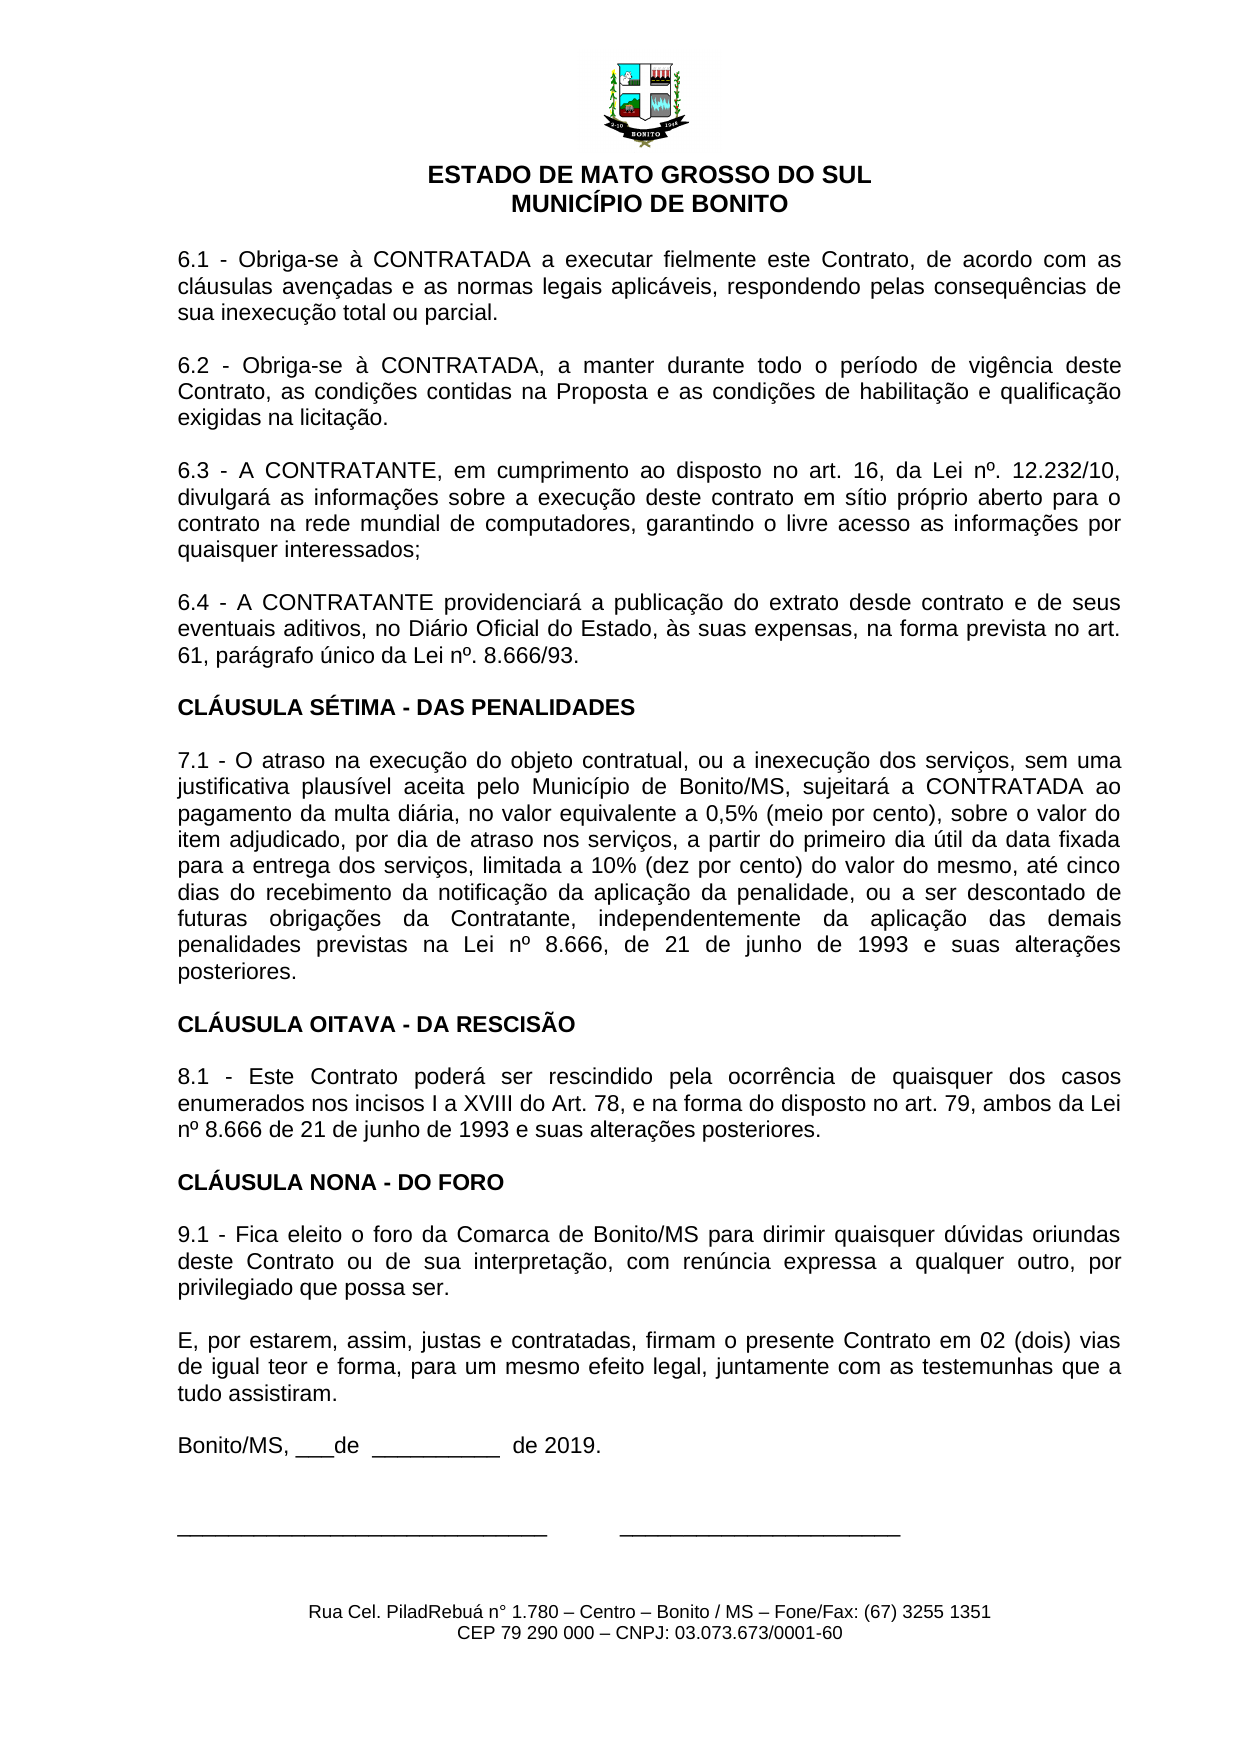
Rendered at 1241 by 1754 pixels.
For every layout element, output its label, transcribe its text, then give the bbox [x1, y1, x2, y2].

text E, por estarem, assim, justas e contratadas, firmam o presente Contrato em 02 (dois) vias de igual teor e forma, para um mesmo efeito legal, juntamente com as testemunhas que a tudo assistiram. [177, 1327, 1122, 1406]
text 6.4 - A CONTRATANTE providenciará a publicação do extrato desde contrato e de seus eventuais aditivos, no Diário Oficial do Estado, às suas expensas, na forma prevista no art. 61, parágrafo único da Lei nº. 8.666/93. [177, 589, 1122, 668]
text CLÁUSULA OITAVA - DA RESCISÃO [177, 1011, 1122, 1037]
text _____________________________ ______________________ [177, 1511, 1122, 1538]
text 6.3 - A CONTRATANTE, em cumprimento ao disposto no art. 16, da Lei nº. 12.232/10, divulgará as informações sobre a execução deste contrato em sítio próprio aberto para o contrato na rede mundial de computadores, garantindo o livre acesso as informações por quaisquer interessados; [177, 457, 1122, 562]
text 7.1 - O atraso na execução do objeto contratual, ou a inexecução dos serviços, sem uma justificativa plausível aceita pelo Município de Bonito/MS, sujeitará a CONTRATADA ao pagamento da multa diária, no valor equivalente a 0,5% (meio por cento), sobre o valor do item adjudicado, por dia de atraso nos serviços, a partir do primeiro dia útil da data fixada para a entrega dos serviços, limitada a 10% (dez por cento) do valor do mesmo, até cinco dias do recebimento da notificação da aplicação da penalidade, ou a ser descontado de futuras obrigações da Contratante, independentemente da aplicação das demais penalidades previstas na Lei nº 8.666, de 21 de junho de 1993 e suas alterações posteriores. [177, 747, 1122, 984]
text CLÁUSULA NONA - DO FORO [177, 1169, 1122, 1195]
text 8.1 - Este Contrato poderá ser rescindido pela ocorrência de quaisquer dos casos enumerados nos incisos I a XVIII do Art. 78, e na forma do disposto no art. 79, ambos da Lei nº 8.666 de 21 de junho de 1993 e suas alterações posteriores. [177, 1063, 1122, 1142]
picture [577, 49, 723, 153]
text 6.1 - Obriga-se à CONTRATADA a executar fielmente este Contrato, de acordo com as cláusulas avençadas e as normas legais aplicáveis, respondendo pelas consequências de sua inexecução total ou parcial. [177, 246, 1122, 325]
text 6.2 - Obriga-se à CONTRATADA, a manter durante todo o período de vigência deste Contrato, as condições contidas na Proposta e as condições de habilitação e qualificação exigidas na licitação. [177, 352, 1122, 431]
text Bonito/MS, ___de __________ de 2019. [177, 1432, 1122, 1458]
text CLÁUSULA SÉTIMA - DAS PENALIDADES [177, 694, 1122, 721]
text 9.1 - Fica eleito o foro da Comarca de Bonito/MS para dirimir quaisquer dúvidas oriundas deste Contrato ou de sua interpretação, com renúncia expressa a qualquer outro, por privilegiado que possa ser. [177, 1221, 1122, 1300]
